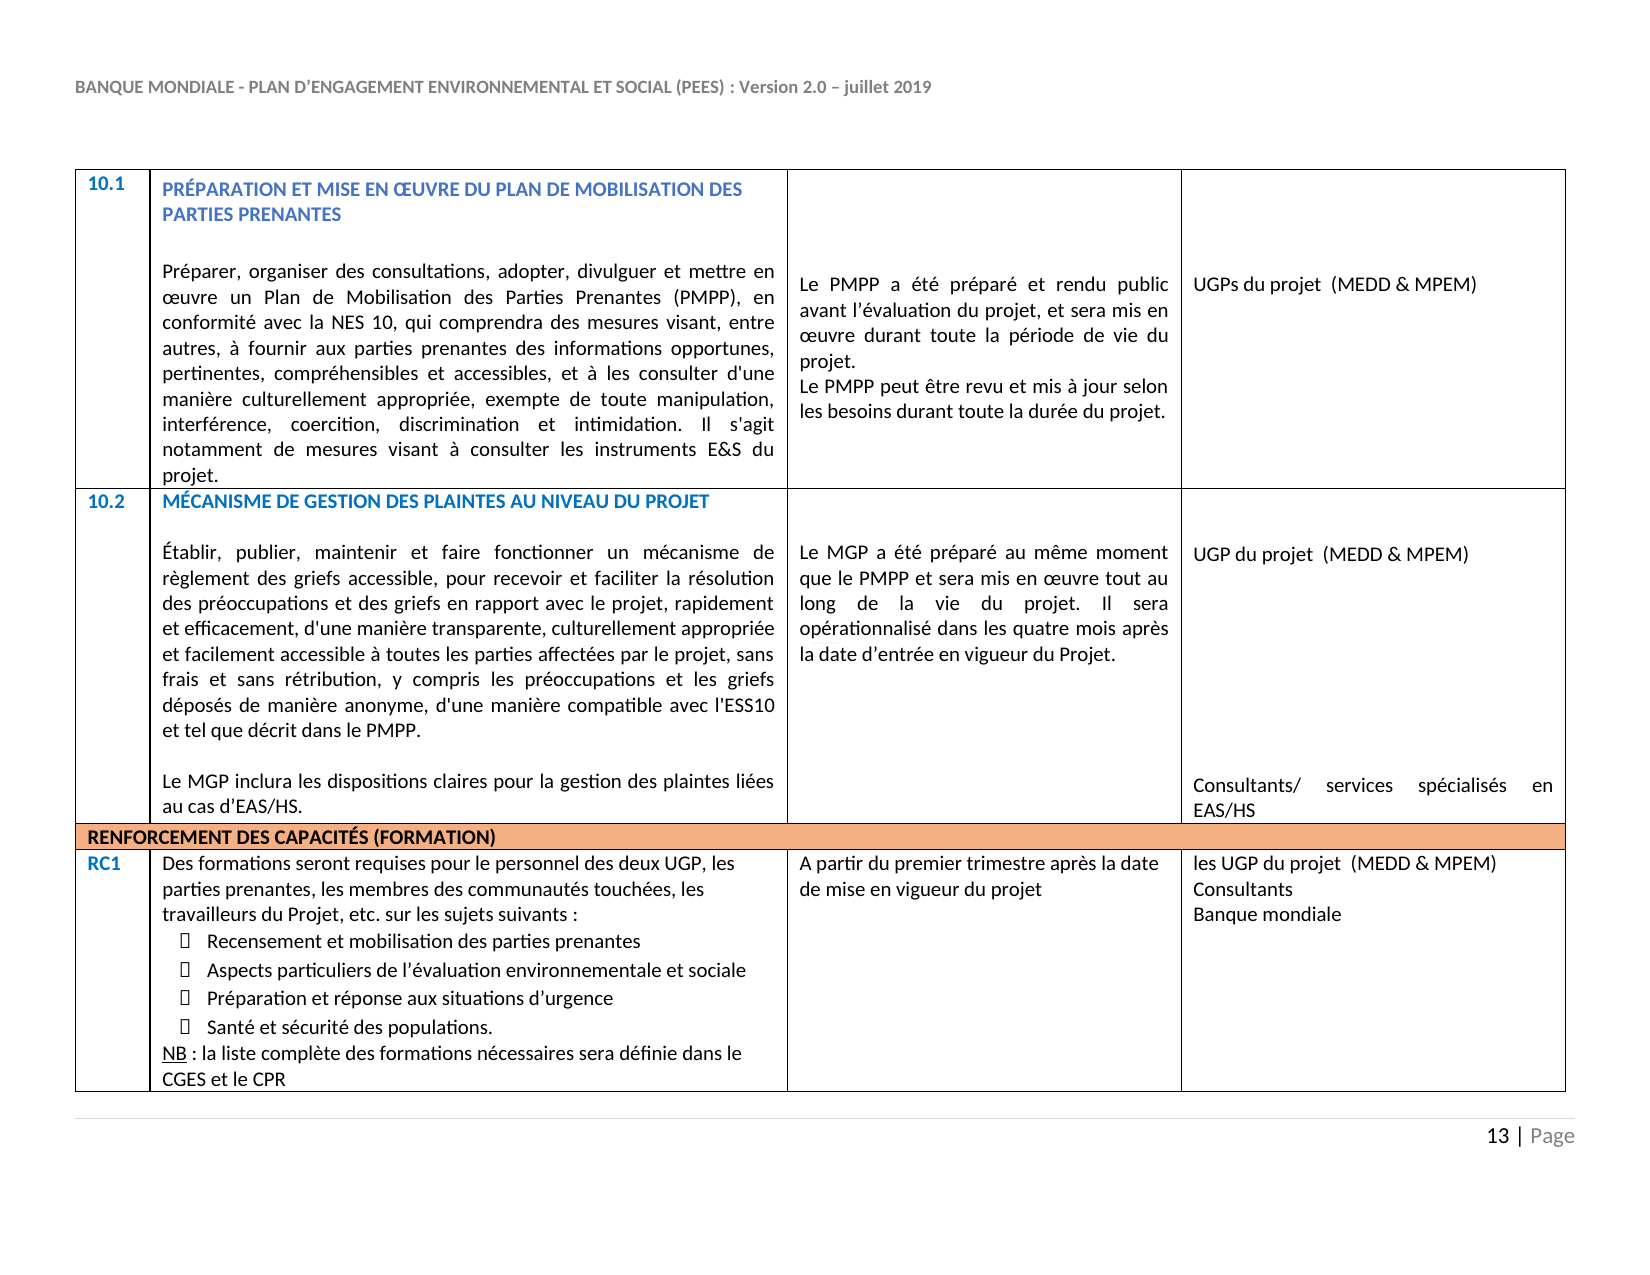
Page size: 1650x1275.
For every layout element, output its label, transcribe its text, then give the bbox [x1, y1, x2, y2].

table_cell Le PMPP a été préparé et rendu public avant l’évaluation du projet, et sera mis en œuvre durant toute la période de vie du projet. Le PMPP peut être revu et mis à jour selon les besoins durant toute la durée du projet. [788, 170, 1181, 487]
table_cell UGP du projet (MEDD & MPEM) Consultants/ services spécialisés en EAS/HS [1182, 489, 1565, 823]
table_cell UGPs du projet (MEDD & MPEM) [1182, 170, 1565, 487]
table_cell 10.1 [76, 170, 149, 487]
table_cell RENFORCEMENT DES CAPACITÉS (FORMATION) [76, 824, 1565, 849]
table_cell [788, 850, 1181, 1091]
table_cell Des formations seront requises pour le personnel des deux UGP, les parties prenantes, les membres des communautés touchées, les travailleurs du Projet, etc. sur les sujets suivants : Recensement et mobilisation des parties prenantes Aspects particuliers de l’évaluation environnementale et sociale Préparation et réponse aux situations d’urgence Santé et sécurité des populations. NB : la liste complète des formations nécessaires sera définie dans le CGES et le CPR [151, 850, 787, 1091]
table_cell 10.2 [76, 489, 149, 823]
table_cell MÉCANISME DE GESTION DES PLAINTES AU NIVEAU DU PROJET Établir, publier, maintenir et faire fonctionner un mécanisme de règlement des griefs accessible, pour recevoir et faciliter la résolution des préoccupations et des griefs en rapport avec le projet, rapidement et efficacement, d'une manière transparente, culturellement appropriée et facilement accessible à toutes les parties affectées par le projet, sans frais et sans rétribution, y compris les préoccupations et les griefs déposés de manière anonyme, d'une manière compatible avec l'ESS10 et tel que décrit dans le PMPP. Le MGP inclura les dispositions claires pour la gestion des plaintes liées au cas d’EAS/HS. [151, 489, 787, 823]
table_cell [1182, 850, 1565, 1091]
table_cell RC1 [76, 850, 149, 1091]
table_cell PRÉPARATION ET MISE EN ŒUVRE DU PLAN DE MOBILISATION DES PARTIES PRENANTES Préparer, organiser des consultations, adopter, divulguer et mettre en œuvre un Plan de Mobilisation des Parties Prenantes (PMPP), en conformité avec la NES 10, qui comprendra des mesures visant, entre autres, à fournir aux parties prenantes des informations opportunes, pertinentes, compréhensibles et accessibles, et à les consulter d'une manière culturellement appropriée, exempte de toute manipulation, interférence, coercition, discrimination et intimidation. Il s'agit notamment de mesures visant à consulter les instruments E&S du projet. [151, 170, 787, 487]
table_cell Le MGP a été préparé au même moment que le PMPP et sera mis en œuvre tout au long de la vie du projet. Il sera opérationnalisé dans les quatre mois après la date d’entrée en vigueur du Projet. [788, 489, 1181, 823]
